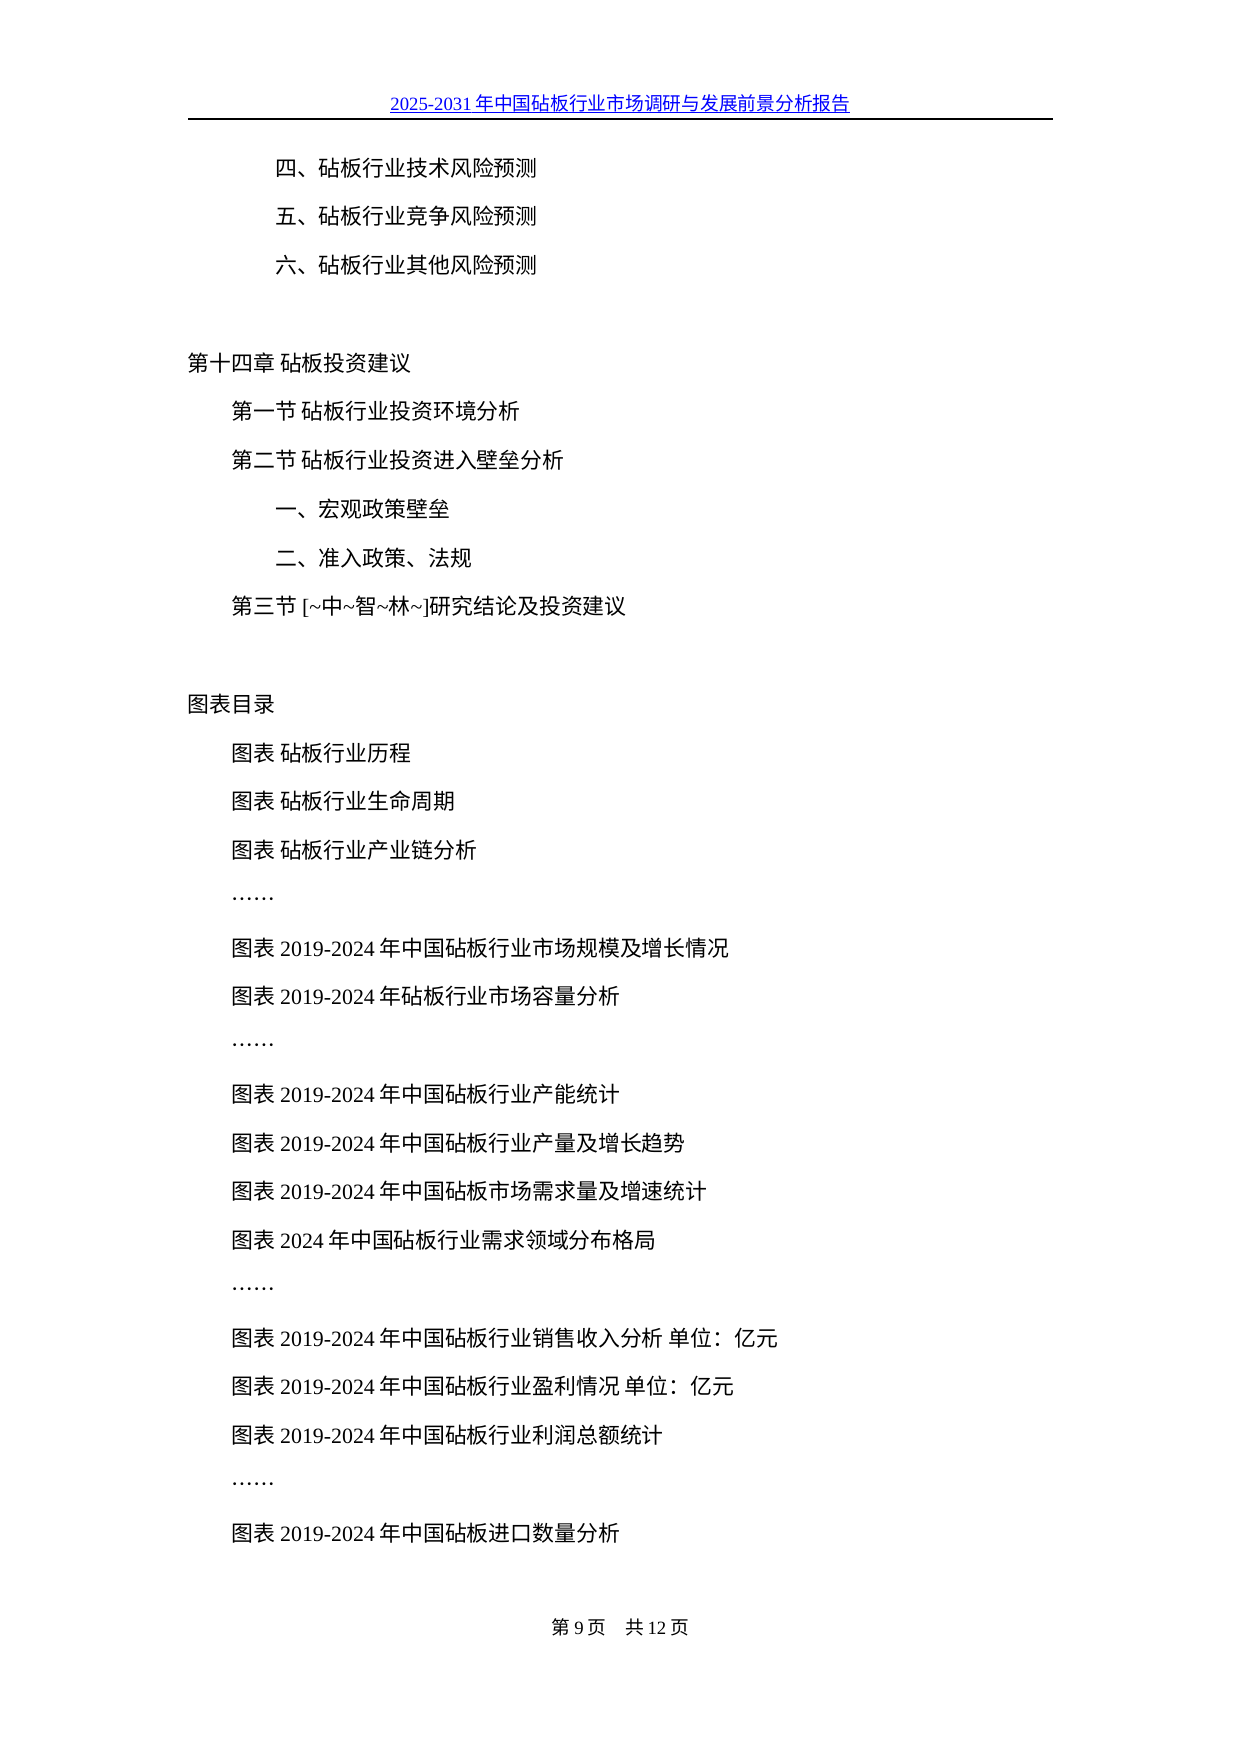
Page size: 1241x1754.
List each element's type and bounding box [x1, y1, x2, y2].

text [187, 150, 1053, 1548]
